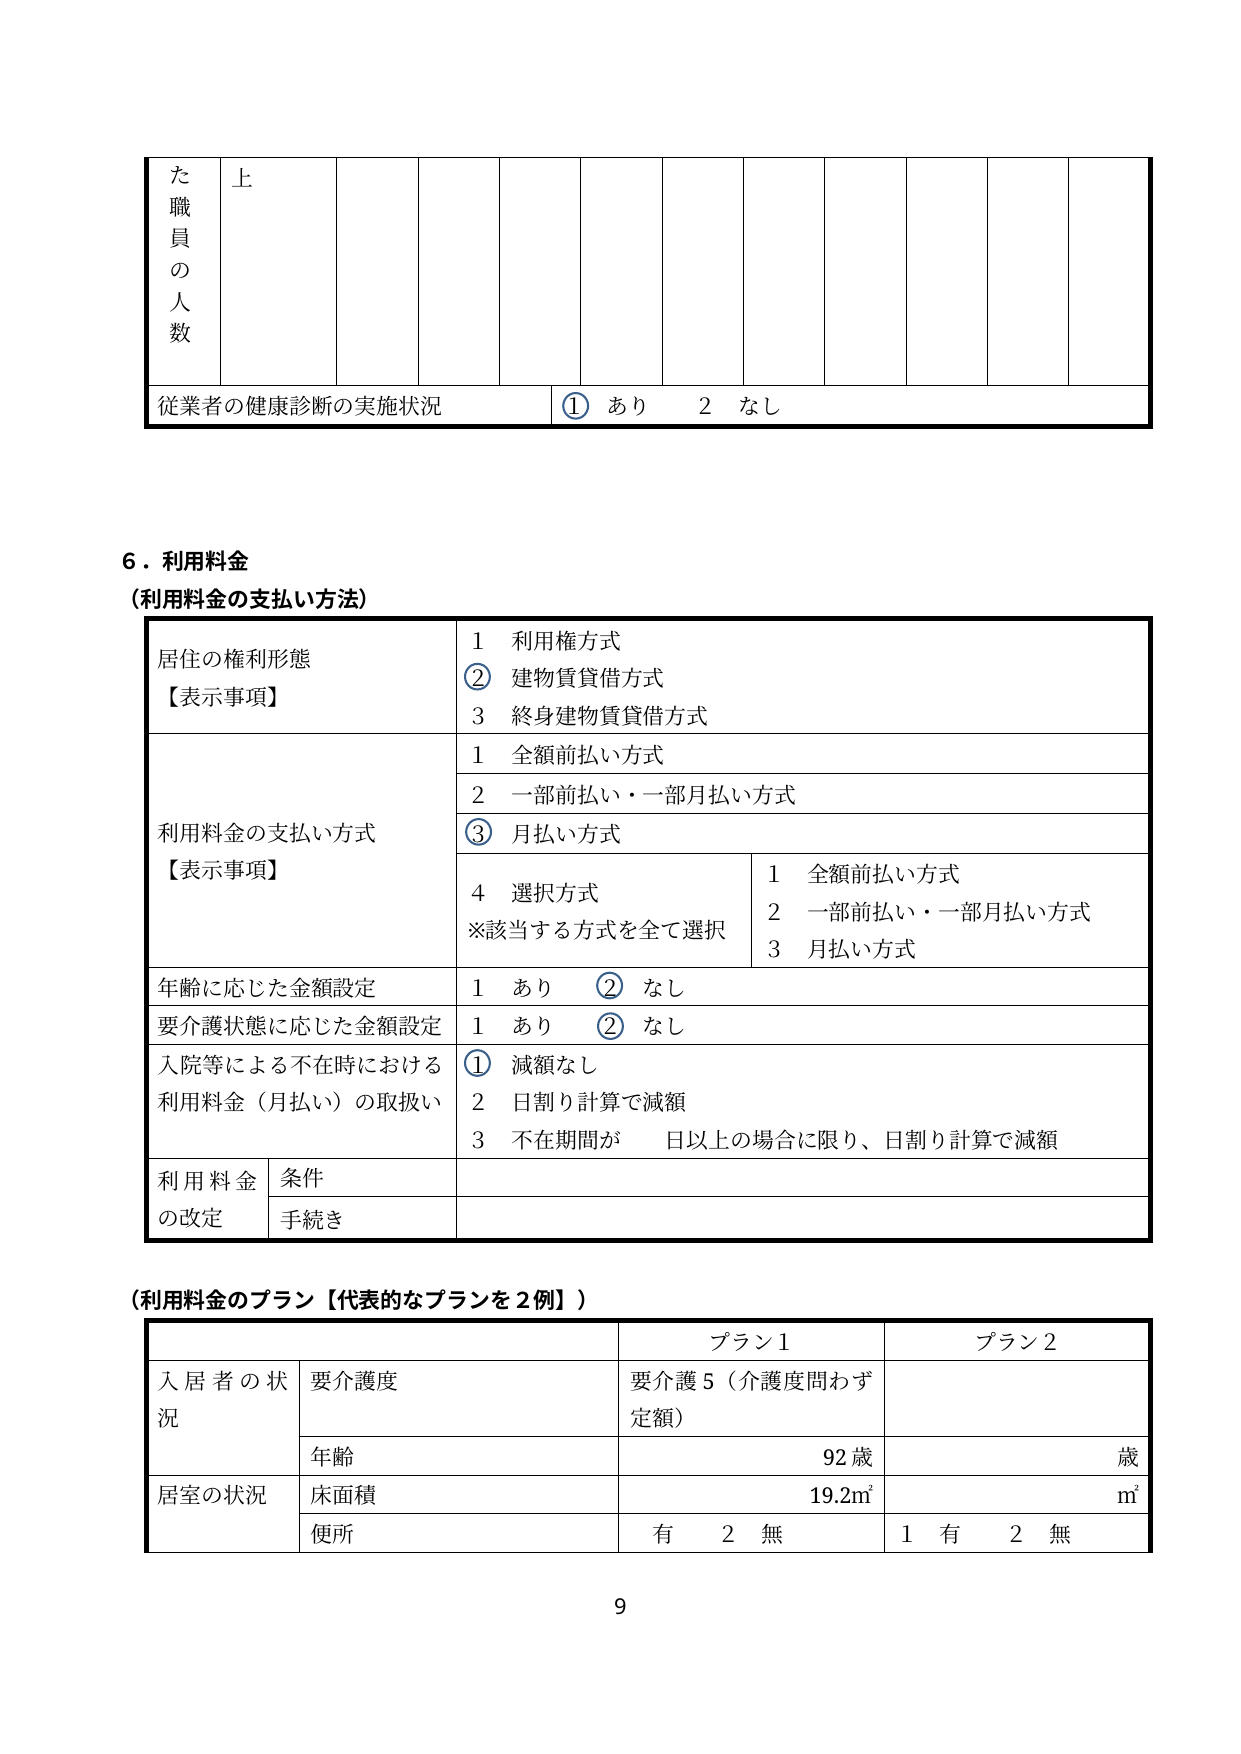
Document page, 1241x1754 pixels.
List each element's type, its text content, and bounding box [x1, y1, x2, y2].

table_cell １ 全額前払い方式 [457, 734, 1148, 773]
table_cell 居室の状況 [149, 1476, 299, 1552]
table_cell [419, 158, 499, 385]
table_cell １ 減額なし ２ 日割り計算で減額 ３ 不在期間が 日以上の場合に限り、日割り計算で減額 [457, 1045, 1148, 1157]
table_cell ４ 選択方式 ※該当する方式を全て選択 [457, 854, 751, 967]
table_cell [744, 158, 824, 385]
table_cell 要介護5（介護度問わず定額） [619, 1361, 884, 1436]
table_cell 入院等による不在時における利用料金（月払い）の取扱い [149, 1045, 456, 1157]
table_cell 利用料金の改定 [149, 1159, 268, 1238]
table_header プラン２ [885, 1323, 1148, 1360]
table_cell １ あり ２ なし [552, 386, 1148, 424]
table_cell 要介護度 [300, 1361, 618, 1436]
table_cell [500, 158, 580, 385]
table_cell 92歳 [619, 1437, 884, 1475]
table_header 居住の権利形態 【表示事項】 [149, 621, 456, 733]
table_cell 床面積 [300, 1476, 618, 1513]
table_cell 歳 [885, 1437, 1148, 1475]
text （利用料金の支払い方法） [118, 579, 1122, 616]
text ６．利用料金 [118, 541, 1122, 579]
table_cell 有 ２ 無 [619, 1514, 884, 1552]
table_cell 19.2㎡ [619, 1476, 884, 1513]
table_cell [988, 158, 1068, 385]
table_cell 年齢に応じた金額設定 [149, 968, 456, 1005]
table_cell １ 有 ２ 無 [885, 1514, 1148, 1552]
text （利用料金のプラン【代表的なプランを２例】） [118, 1280, 1122, 1318]
table_cell [825, 158, 906, 385]
table_cell 年齢 [300, 1437, 618, 1475]
table_cell 利用料金の支払い方式 【表示事項】 [149, 734, 456, 967]
table_cell 従業者の健康診断の実施状況 [149, 386, 551, 424]
table_cell １ 全額前払い方式 ２ 一部前払い・一部月払い方式 ３ 月払い方式 [752, 854, 1148, 967]
table_cell 10年以上 [221, 158, 336, 385]
table_cell [663, 158, 743, 385]
table_cell 手続き [269, 1197, 456, 1238]
table_cell １ あり ２ なし [457, 968, 1148, 1005]
table_header [149, 1323, 618, 1360]
table_cell ２ 一部前払い・一部月払い方式 [457, 774, 1148, 813]
table_cell [1069, 158, 1148, 385]
table_cell [337, 158, 418, 385]
table_cell [457, 1159, 1148, 1196]
table_cell [457, 1197, 1148, 1238]
table_cell １ あり ２ なし [457, 1006, 1148, 1044]
table_cell 便所 [300, 1514, 618, 1552]
table_header プラン１ [619, 1323, 884, 1360]
table_cell 8 [581, 158, 662, 385]
table_cell ３ 月払い方式 [457, 814, 1148, 853]
table_cell [885, 1361, 1148, 1436]
table_cell 入居者の状況 [149, 1361, 299, 1475]
table_cell ㎡ [885, 1476, 1148, 1513]
table_cell [907, 158, 987, 385]
table_cell 要介護状態に応じた金額設定 [149, 1006, 456, 1044]
table_cell 条件 [269, 1159, 456, 1196]
table_header １ 利用権方式 ２ 建物賃貸借方式 ３ 終身建物賃貸借方式 [457, 621, 1148, 733]
